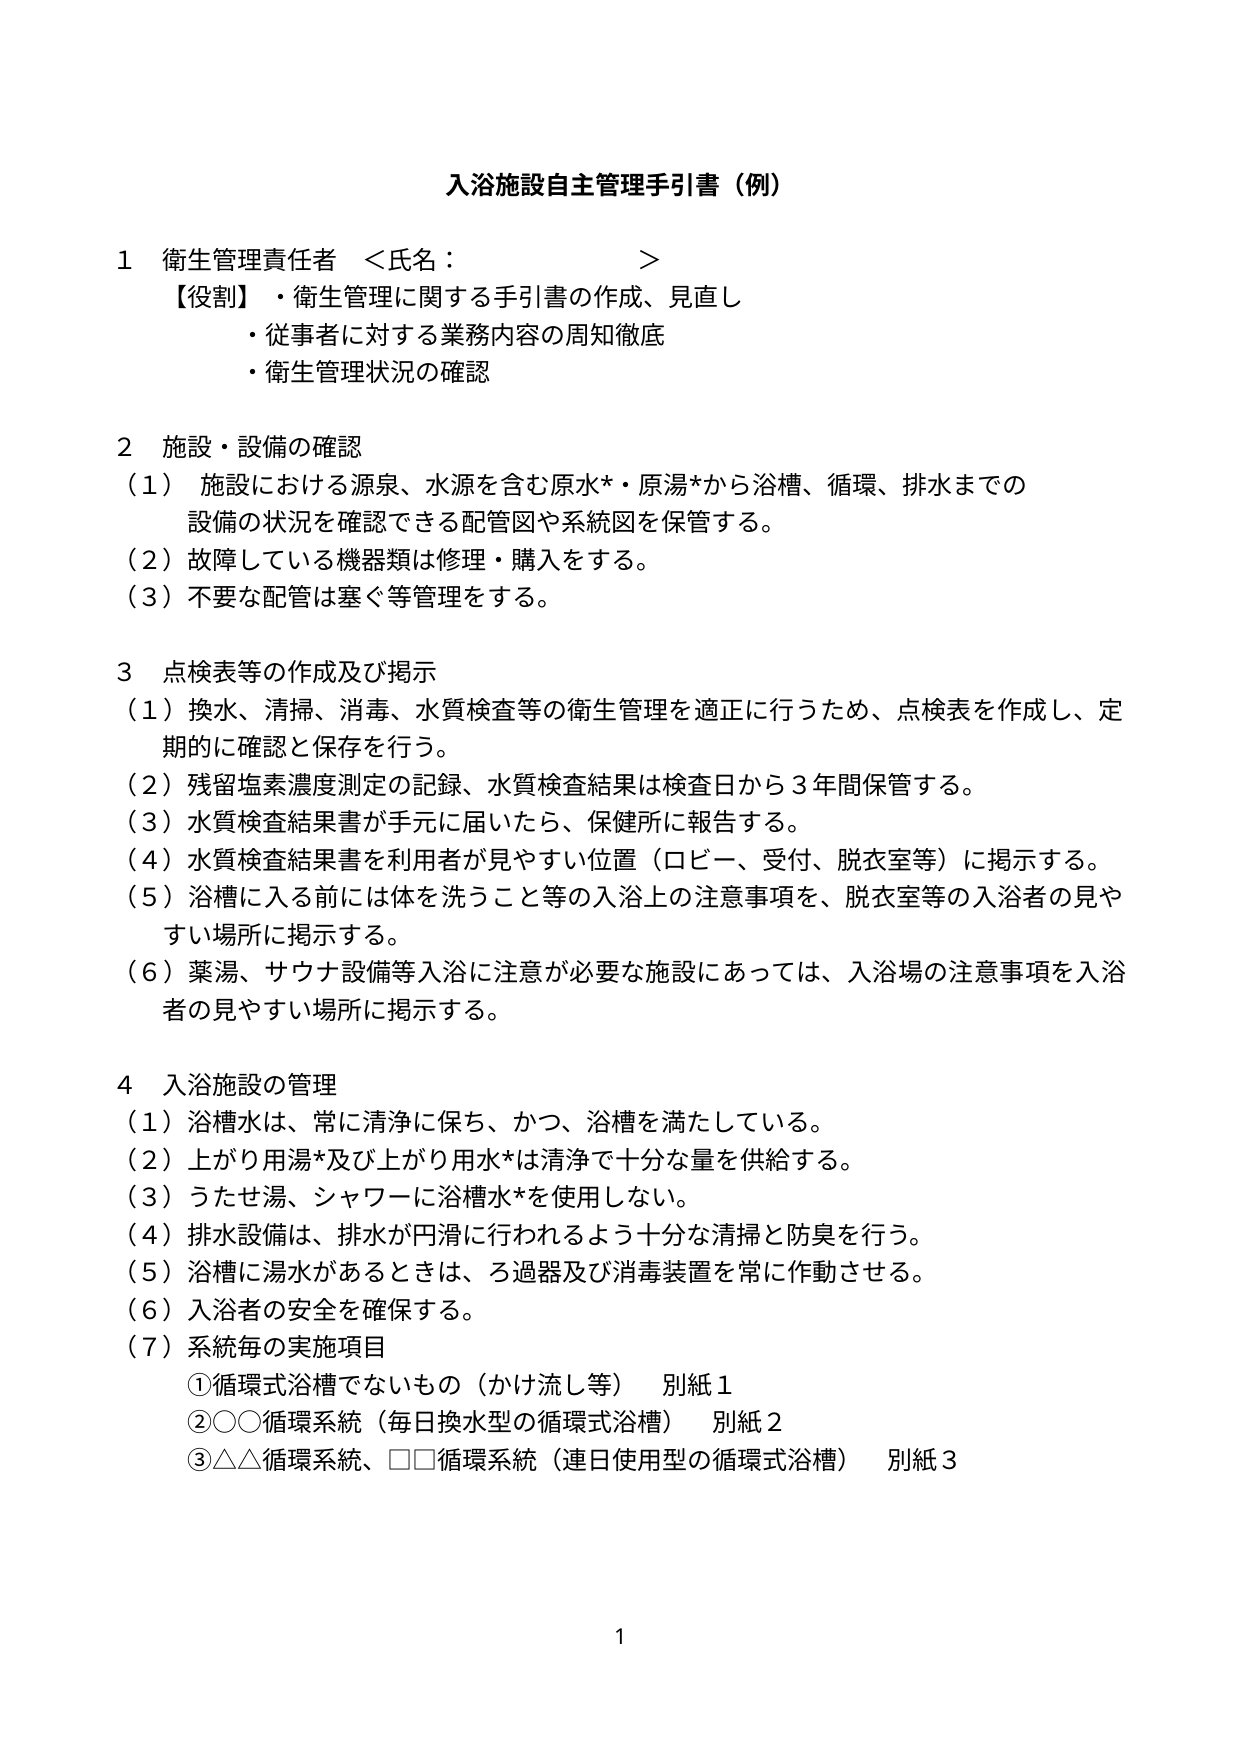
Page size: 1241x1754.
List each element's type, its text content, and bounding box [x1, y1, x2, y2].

text （６）薬湯、サウナ設備等入浴に注意が必要な施設にあっては、入浴場の注意事項を入浴者の見やすい場所に掲示する。 [112, 952, 1128, 1027]
text ４ 入浴施設の管理 [112, 1064, 1128, 1102]
text ①循環式浴槽でないもの（かけ流し等） 別紙１ [112, 1364, 1128, 1402]
text （２）故障している機器類は修理・購入をする。 [112, 539, 1128, 577]
text ２ 施設・設備の確認 [112, 427, 1128, 464]
text ３ 点検表等の作成及び掲示 [112, 652, 1128, 689]
text （２）上がり用湯*及び上がり用水*は清浄で十分な量を供給する。 [112, 1139, 1128, 1177]
text 【役割】 ・衛生管理に関する手引書の作成、見直し [112, 277, 1128, 314]
list 施設における源泉、水源を含む原水*・原湯*から浴槽、循環、排水までの [112, 464, 1128, 502]
text （５）浴槽に湯水があるときは、ろ過器及び消毒装置を常に作動させる。 [112, 1252, 1128, 1289]
text （３）水質検査結果書が手元に届いたら、保健所に報告する。 [112, 802, 1128, 839]
text （４）排水設備は、排水が円滑に行われるよう十分な清掃と防臭を行う。 [112, 1214, 1128, 1252]
text （５）浴槽に入る前には体を洗うこと等の入浴上の注意事項を、脱衣室等の入浴者の見やすい場所に掲示する。 [112, 877, 1128, 952]
text ②○○循環系統（毎日換水型の循環式浴槽） 別紙２ [112, 1402, 1128, 1439]
text （１）換水、清掃、消毒、水質検査等の衛生管理を適正に行うため、点検表を作成し、定期的に確認と保存を行う。 [112, 689, 1128, 764]
text （２）残留塩素濃度測定の記録、水質検査結果は検査日から３年間保管する。 [112, 764, 1128, 802]
text ・衛生管理状況の確認 [112, 352, 1128, 389]
list 設備の状況を確認できる配管図や系統図を保管する。 [187, 502, 1128, 539]
text ・従事者に対する業務内容の周知徹底 [112, 314, 1128, 352]
text １ 衛生管理責任者 ＜氏名： ＞ [112, 239, 1128, 277]
text （３）不要な配管は塞ぐ等管理をする。 [112, 577, 1128, 614]
text （３）うたせ湯、シャワーに浴槽水*を使用しない。 [112, 1177, 1128, 1214]
text 入浴施設自主管理手引書（例） [112, 164, 1128, 202]
text （４）水質検査結果書を利用者が見やすい位置（ロビー、受付、脱衣室等）に掲示する。 [112, 839, 1128, 877]
text ③△△循環系統、□□循環系統（連日使用型の循環式浴槽） 別紙３ [112, 1439, 1128, 1477]
text （６）入浴者の安全を確保する。 [112, 1289, 1128, 1327]
text （１）浴槽水は、常に清浄に保ち、かつ、浴槽を満たしている。 [112, 1102, 1128, 1139]
text （７）系統毎の実施項目 [112, 1327, 1128, 1364]
